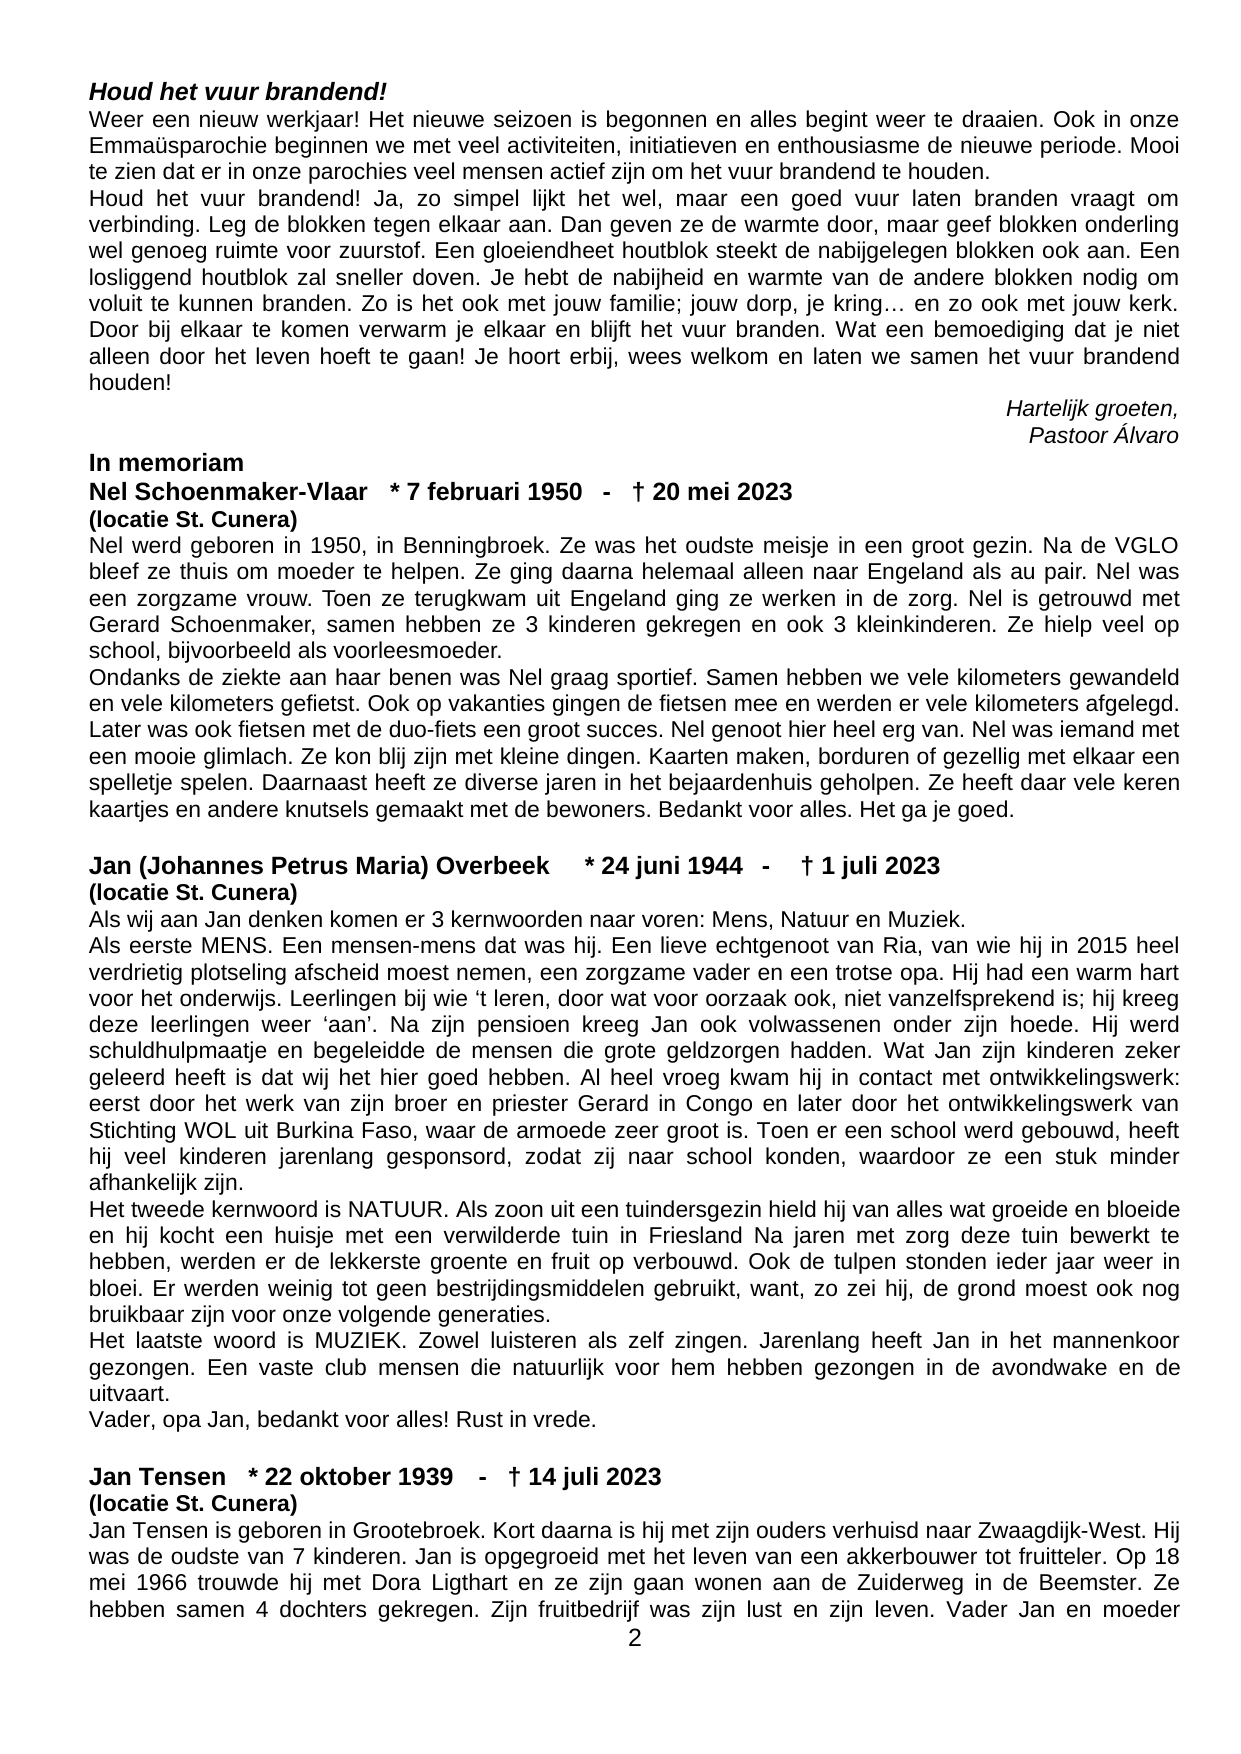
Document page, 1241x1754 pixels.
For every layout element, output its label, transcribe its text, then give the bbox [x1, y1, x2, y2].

text (locatie St. Cunera) [89, 879, 1181, 906]
text Als eerste MENS. Een mensen-mens dat was hij. Een lieve echtgenoot van Ria, van wie hij in 2015 heel verdrietig plotseling afscheid moest nemen, een zorgzame vader en een trotse opa. Hij had een warm hart voor het onderwijs. Leerlingen bij wie ‘t leren, door wat voor oorzaak ook, niet vanzelfsprekend is; hij kreeg deze leerlingen weer ‘aan’. Na zijn pensioen kreeg Jan ook volwassenen onder zijn hoede. Hij werd schuldhulpmaatje en begeleidde de mensen die grote geldzorgen hadden. Wat Jan zijn kinderen zeker geleerd heeft is dat wij het hier goed hebben. Al heel vroeg kwam hij in contact met ontwikkelingswerk: eerst door het werk van zijn broer en priester Gerard in Congo en later door het ontwikkelingswerk van Stichting WOL uit Burkina Faso, waar de armoede zeer groot is. Toen er een school werd gebouwd, heeft hij veel kinderen jarenlang gesponsord, zodat zij naar school konden, waardoor ze een stuk minder afhankelijk zijn. [89, 932, 1181, 1196]
text Houd het vuur brandend! [89, 77, 1181, 106]
text Het tweede kernwoord is NATUUR. Als zoon uit een tuindersgezin hield hij van alles wat groeide en bloeide en hij kocht een huisje met een verwilderde tuin in Friesland Na jaren met zorg deze tuin bewerkt te hebben, werden er de lekkerste groente en fruit op verbouwd. Ook de tulpen stonden ieder jaar weer in bloei. Er werden weinig tot geen bestrijdingsmiddelen gebruikt, want, zo zei hij, de grond moest ook nog bruikbaar zijn voor onze volgende generaties. [89, 1196, 1181, 1327]
text Nel Schoenmaker-Vlaar * 7 februari 1950 - † 20 mei 2023 [89, 477, 1181, 506]
text Vader, opa Jan, bedankt voor alles! Rust in vrede. [89, 1406, 1181, 1433]
text (locatie St. Cunera) [89, 1490, 1181, 1517]
text Als wij aan Jan denken komen er 3 kernwoorden naar voren: Mens, Natuur en Muziek. [89, 906, 1181, 932]
text (locatie St. Cunera) [89, 506, 1181, 532]
text Houd het vuur brandend! Ja, zo simpel lijkt het wel, maar een goed vuur laten branden vraagt om verbinding. Leg de blokken tegen elkaar aan. Dan geven ze de warmte door, maar geef blokken onderling wel genoeg ruimte voor zuurstof. Een gloeiendheet houtblok steekt de nabijgelegen blokken ook aan. Een losliggend houtblok zal sneller doven. Je hebt de nabijheid en warmte van de andere blokken nodig om voluit te kunnen branden. Zo is het ook met jouw familie; jouw dorp, je kring… en zo ook met jouw kerk. Door bij elkaar te komen verwarm je elkaar en blijft het vuur branden. Wat een bemoediging dat je niet alleen door het leven hoeft te gaan! Je hoort erbij, wees welkom en laten we samen het vuur brandend houden! [89, 184, 1181, 395]
text In memoriam [89, 448, 1181, 477]
text Het laatste woord is MUZIEK. Zowel luisteren als zelf zingen. Jarenlang heeft Jan in het mannenkoor gezongen. Een vaste club mensen die natuurlijk voor hem hebben gezongen in de avondwake en de uitvaart. [89, 1327, 1181, 1406]
text Pastoor Álvaro [89, 422, 1181, 448]
text Jan Tensen * 22 oktober 1939 - † 14 juli 2023 [89, 1462, 1181, 1490]
text Weer een nieuw werkjaar! Het nieuwe seizoen is begonnen en alles begint weer te draaien. Ook in onze Emmaüsparochie beginnen we met veel activiteiten, initiatieven en enthousiasme de nieuwe periode. Mooi te zien dat er in onze parochies veel mensen actief zijn om het vuur brandend te houden. [89, 106, 1181, 184]
text Jan (Johannes Petrus Maria) Overbeek * 24 juni 1944 - † 1 juli 2023 [89, 851, 1181, 879]
text Nel werd geboren in 1950, in Benningbroek. Ze was het oudste meisje in een groot gezin. Na de VGLO bleef ze thuis om moeder te helpen. Ze ging daarna helemaal alleen naar Engeland als au pair. Nel was een zorgzame vrouw. Toen ze terugkwam uit Engeland ging ze werken in de zorg. Nel is getrouwd met Gerard Schoenmaker, samen hebben ze 3 kinderen gekregen en ook 3 kleinkinderen. Ze hielp veel op school, bijvoorbeeld als voorleesmoeder. [89, 532, 1181, 664]
text Hartelijk groeten, [89, 395, 1181, 422]
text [89, 1517, 1181, 1622]
text Ondanks de ziekte aan haar benen was Nel graag sportief. Samen hebben we vele kilometers gewandeld en vele kilometers gefietst. Ook op vakanties gingen de fietsen mee en werden er vele kilometers afgelegd. Later was ook fietsen met de duo-fiets een groot succes. Nel genoot hier heel erg van. Nel was iemand met een mooie glimlach. Ze kon blij zijn met kleine dingen. Kaarten maken, borduren of gezellig met elkaar een spelletje spelen. Daarnaast heeft ze diverse jaren in het bejaardenhuis geholpen. Ze heeft daar vele keren kaartjes en andere knutsels gemaakt met de bewoners. Bedankt voor alles. Het ga je goed. [89, 664, 1181, 822]
